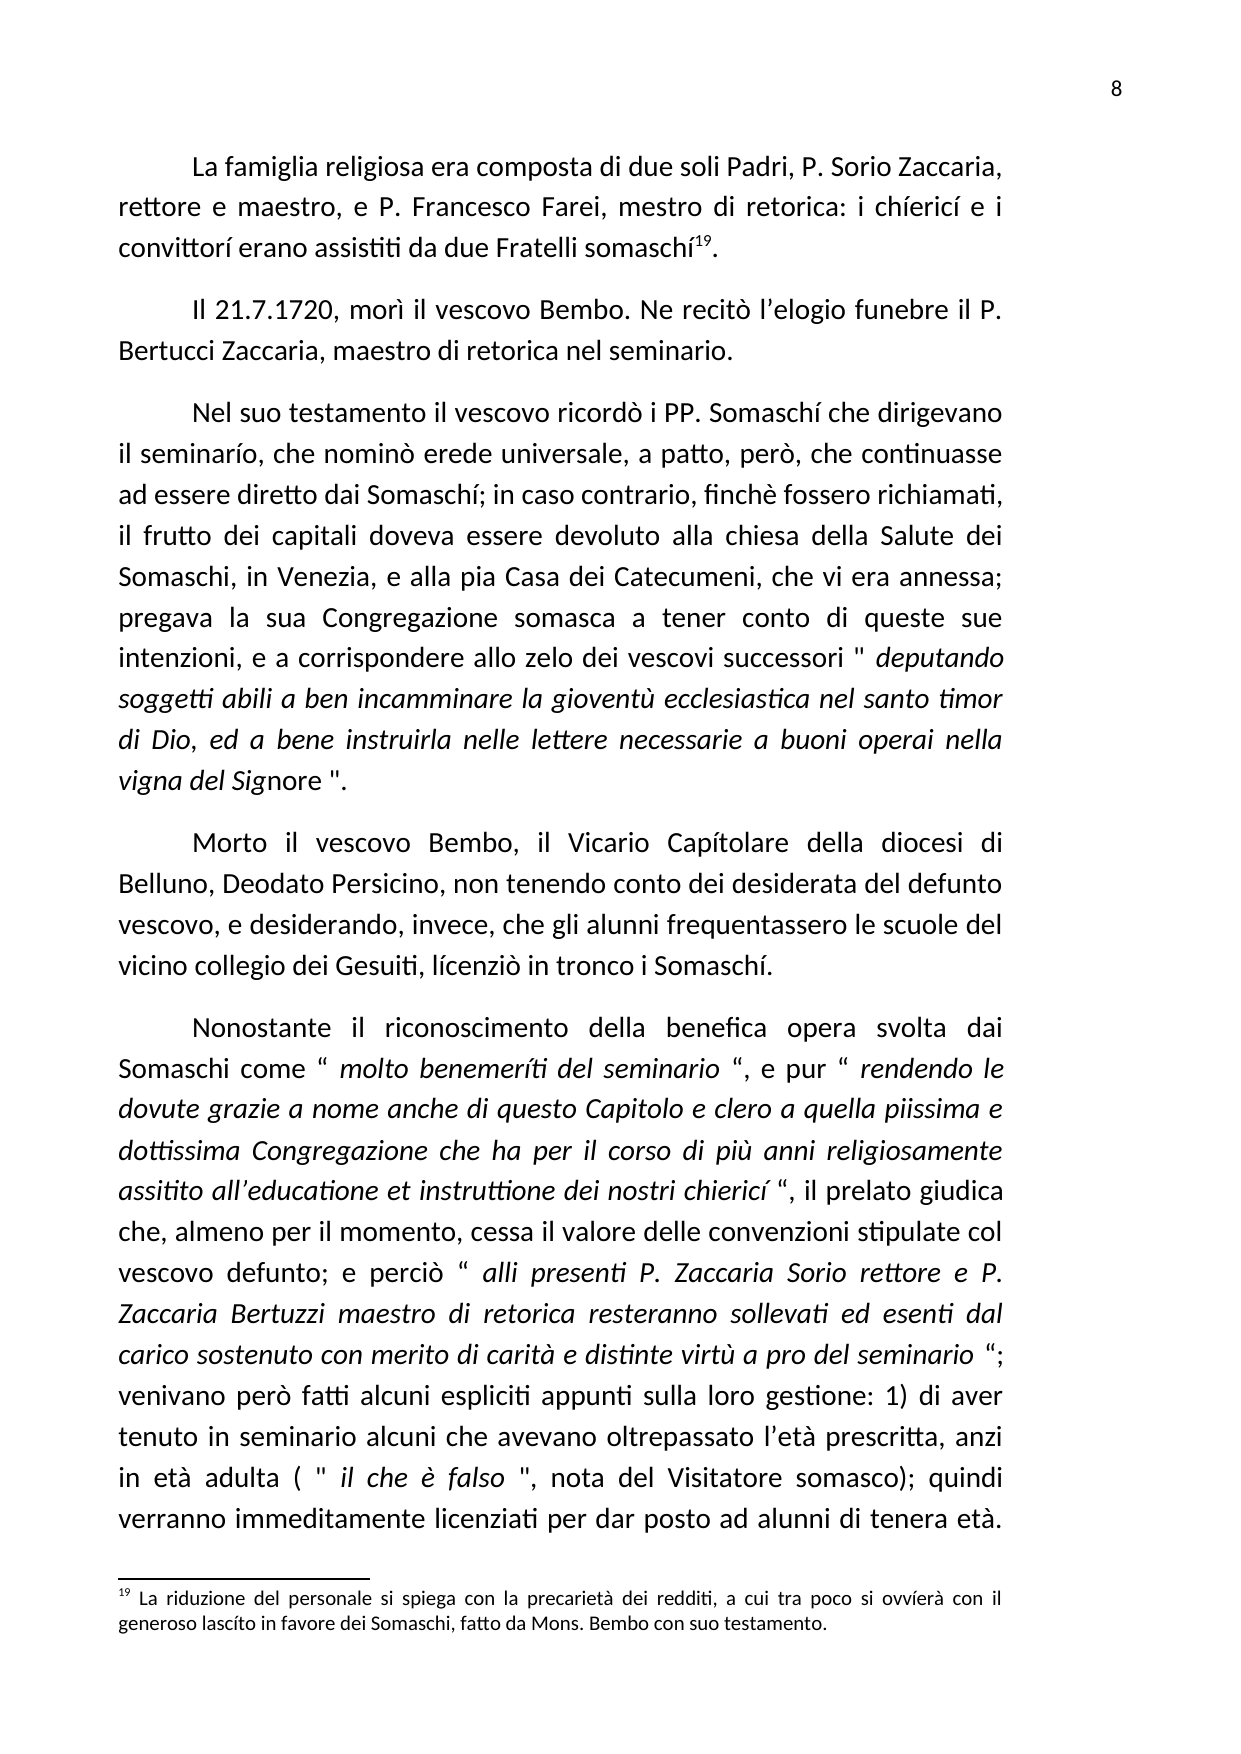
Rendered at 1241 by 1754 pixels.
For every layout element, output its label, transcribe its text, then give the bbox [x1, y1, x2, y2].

text Il 21.7.1720, morì il vescovo Bembo. Ne recitò l’elogio funebre il P. Bertucci Zaccaria, maestro di retorica nel seminario. [118, 291, 1004, 368]
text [118, 1009, 1004, 1536]
text Morto il vescovo Bembo, il Vicario Capítolare della diocesi di Belluno, Deodato Persicino, non tenendo conto dei desiderata del defunto vescovo, e desiderando, invece, che gli alunni frequentassero le scuole del vicino collegio dei Gesuiti, lícenziò in tronco i Somaschí. [118, 824, 1004, 983]
text Nel suo testamento il vescovo ricordò i PP. Somaschí che dirigevano il seminarío, che nominò erede universale, a patto, però, che continuasse ad essere diretto dai Somaschí; in caso contrario, finchè fossero richiamati, il frutto dei capitali doveva essere devoluto alla chiesa della Salute dei Somaschi, in Venezia, e alla pia Casa dei Catecumeni, che vi era annessa; pregava la sua Congregazione somasca a tener conto di queste sue intenzioni, e a corrispondere allo zelo dei vescovi successori " deputando soggetti abili a ben incamminare la gioventù ecclesiastica nel santo timor di Dio, ed a bene instruirla nelle lettere necessarie a buoni operai nella vigna del Signore ". [118, 394, 1004, 798]
text La famiglia religiosa era composta di due soli Padri, P. Sorio Zaccaria, rettore e maestro, e P. Francesco Farei, mestro di retorica: i chíericí e i convittorí erano assistiti da due Fratelli somaschí. [118, 148, 1004, 265]
